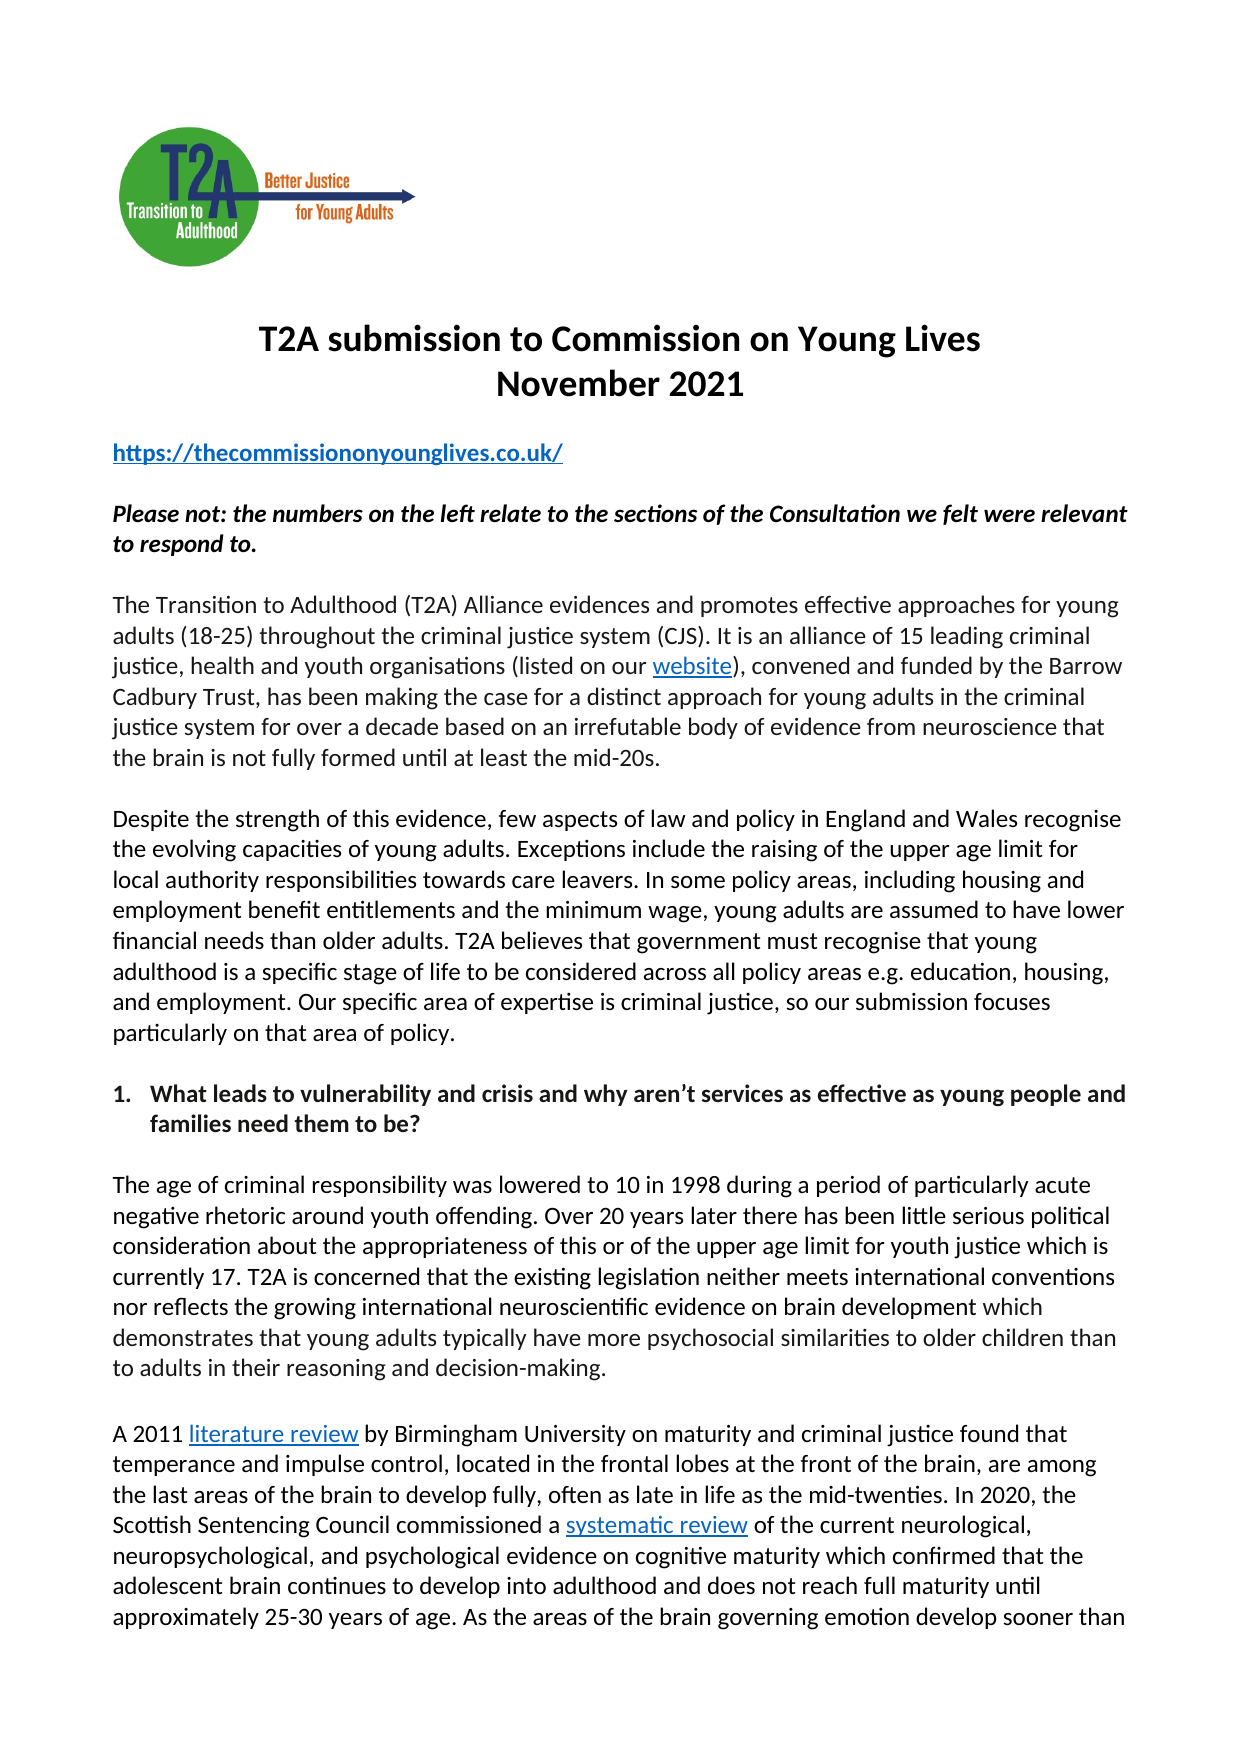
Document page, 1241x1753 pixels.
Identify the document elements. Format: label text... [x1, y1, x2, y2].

text The Transition to Adulthood (T2A) Alliance evidences and promotes effective approaches for young adults (18-25) throughout the criminal justice system (CJS). It is an alliance of 15 leading criminal justice, health and youth organisations (listed on our website), convened and funded by the Barrow Cadbury Trust, has been making the case for a distinct approach for young adults in the criminal justice system for over a decade based on an irrefutable body of evidence from neuroscience that the brain is not fully formed until at least the mid-20s. [112, 589, 1128, 772]
text The age of criminal responsibility was lowered to 10 in 1998 during a period of particularly acute negative rhetoric around youth offending. Over 20 years later there has been little serious political consideration about the appropriateness of this or of the upper age limit for youth justice which is currently 17. T2A is concerned that the existing legislation neither meets international conventions nor reflects the growing international neuroscientific evidence on brain development which demonstrates that young adults typically have more psychosocial similarities to older children than to adults in their reasoning and decision-making. [112, 1169, 1128, 1383]
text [112, 1418, 1128, 1632]
text https://thecommissiononyounglives.co.uk/ [112, 437, 1128, 467]
text T2A submission to Commission on Young Lives November 2021 [112, 314, 1128, 406]
text Despite the strength of this evidence, few aspects of law and policy in England and Wales recognise the evolving capacities of young adults. Exceptions include the raising of the upper age limit for local authority responsibilities towards care leavers. In some policy areas, including housing and employment benefit entitlements and the minimum wage, young adults are assumed to have lower financial needs than older adults. T2A believes that government must recognise that young adulthood is a specific stage of life to be considered across all policy areas e.g. education, housing, and employment. Our specific area of expertise is criminal justice, so our submission focuses particularly on that area of policy. [112, 803, 1128, 1047]
picture [112, 112, 422, 284]
text Please not: the numbers on the left relate to the sections of the Consultation we felt were relevant to respond to. [112, 498, 1128, 559]
list What leads to vulnerability and crisis and why aren’t services as effective as young people and families need them to be? [112, 1078, 1128, 1139]
